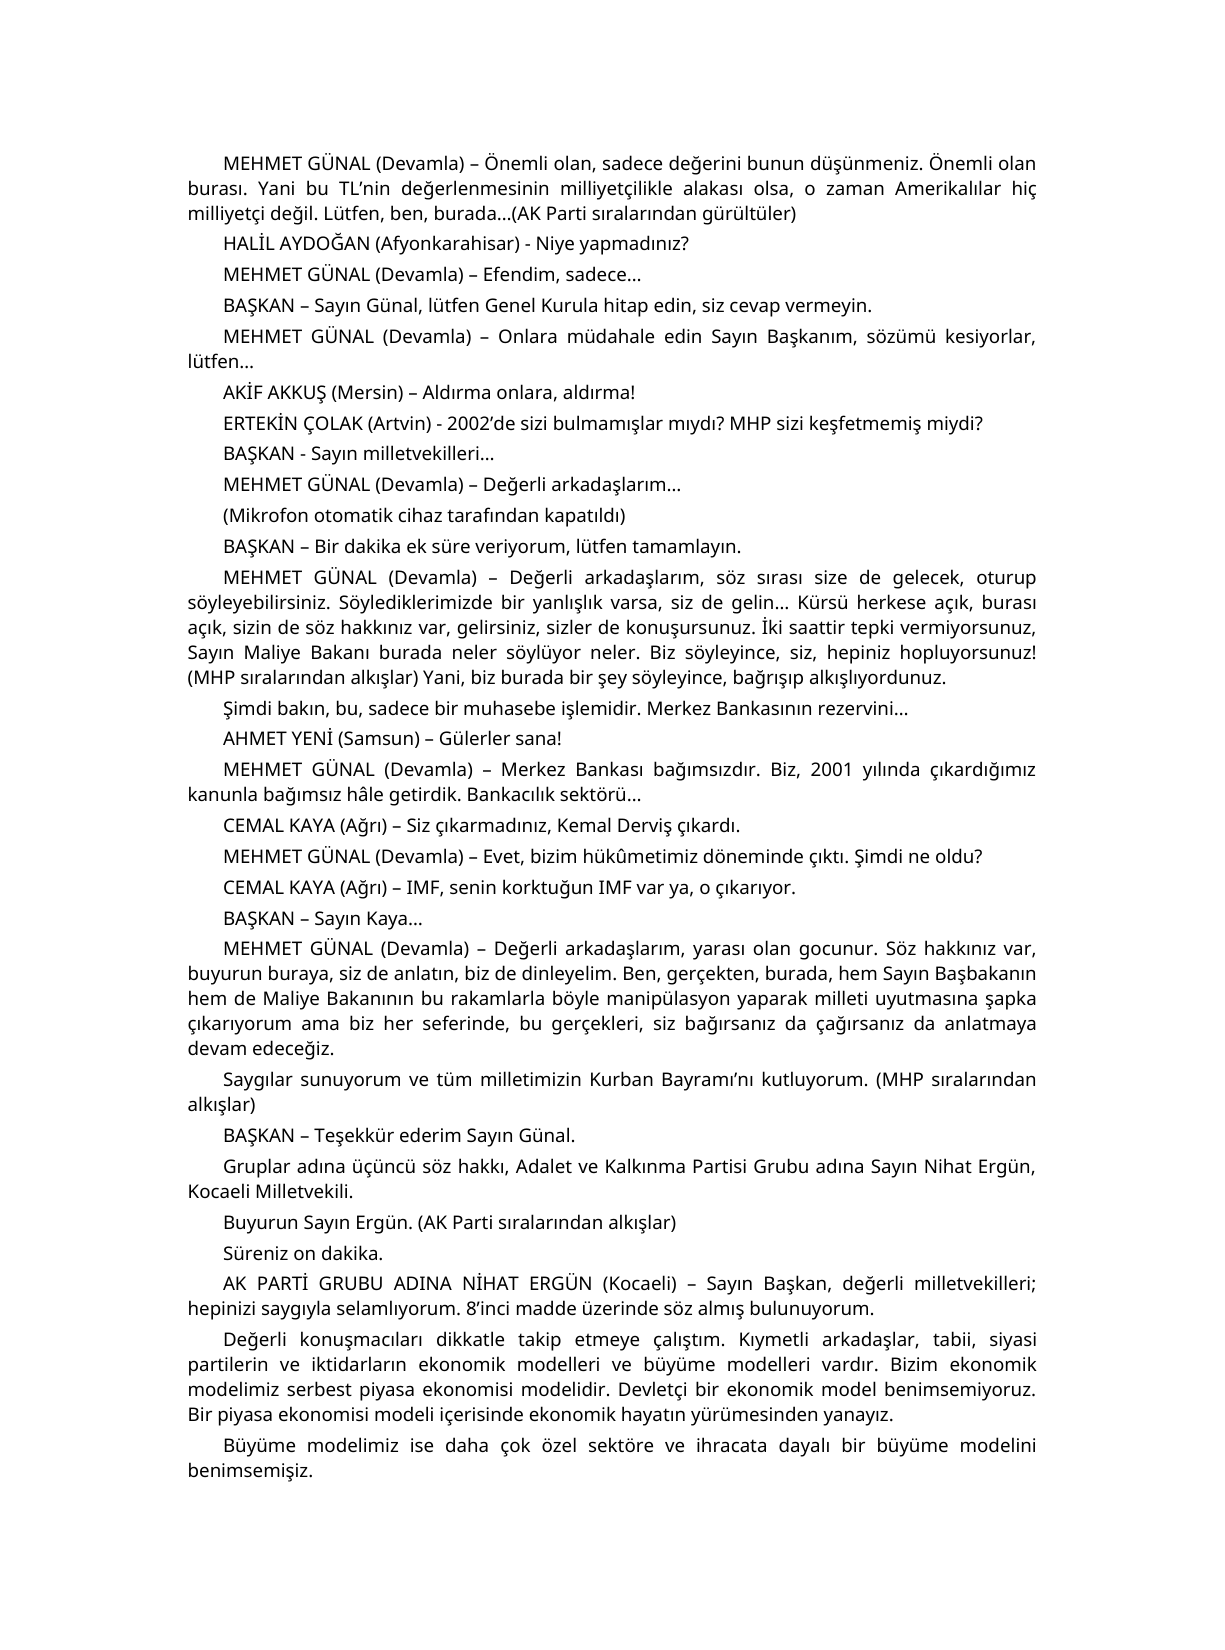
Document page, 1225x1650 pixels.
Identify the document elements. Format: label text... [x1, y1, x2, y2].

text Süreniz on dakika. [187, 1240, 1037, 1265]
text MEHMET GÜNAL (Devamla) – Onlara müdahale edin Sayın Başkanım, sözümü kesiyorlar, lütfen… [187, 323, 1037, 373]
text BAŞKAN – Bir dakika ek süre veriyorum, lütfen tamamlayın. [187, 533, 1037, 558]
text BAŞKAN – Sayın Kaya… [187, 905, 1037, 930]
text AHMET YENİ (Samsun) – Gülerler sana! [187, 726, 1037, 751]
text Değerli konuşmacıları dikkatle takip etmeye çalıştım. Kıymetli arkadaşlar, tabii, siyasi partilerin ve iktidarların ekonomik modelleri ve büyüme modelleri vardır. Bizim ekonomik modelimiz serbest piyasa ekonomisi modelidir. Devletçi bir ekonomik model benimsemiyoruz. Bir piyasa ekonomisi modeli içerisinde ekonomik hayatın yürümesinden yanayız. [187, 1327, 1037, 1427]
text MEHMET GÜNAL (Devamla) – Değerli arkadaşlarım, söz sırası size de gelecek, oturup söyleyebilirsiniz. Söylediklerimizde bir yanlışlık varsa, siz de gelin… Kürsü herkese açık, burası açık, sizin de söz hakkınız var, gelirsiniz, sizler de konuşursunuz. İki saattir tepki vermiyorsunuz, Sayın Maliye Bakanı burada neler söylüyor neler. Biz söyleyince, siz, hepiniz hopluyorsunuz! (MHP sıralarından alkışlar) Yani, biz burada bir şey söyleyince, bağrışıp alkışlıyordunuz. [187, 564, 1037, 689]
text CEMAL KAYA (Ağrı) – IMF, senin korktuğun IMF var ya, o çıkarıyor. [187, 874, 1037, 899]
text Şimdi bakın, bu, sadece bir muhasebe işlemidir. Merkez Bankasının rezervini… [187, 695, 1037, 720]
text MEHMET GÜNAL (Devamla) – Efendim, sadece… [187, 262, 1037, 287]
text (Mikrofon otomatik cihaz tarafından kapatıldı) [187, 502, 1037, 527]
text AK PARTİ GRUBU ADINA NİHAT ERGÜN (Kocaeli) – Sayın Başkan, değerli milletvekilleri; hepinizi saygıyla selamlıyorum. 8’inci madde üzerinde söz almış bulunuyorum. [187, 1271, 1037, 1321]
text AKİF AKKUŞ (Mersin) – Aldırma onlara, aldırma! [187, 379, 1037, 404]
text ERTEKİN ÇOLAK (Artvin) - 2002’de sizi bulmamışlar mıydı? MHP sizi keşfetmemiş miydi? [187, 410, 1037, 435]
text MEHMET GÜNAL (Devamla) – Evet, bizim hükûmetimiz döneminde çıktı. Şimdi ne oldu? [187, 843, 1037, 868]
text CEMAL KAYA (Ağrı) – Siz çıkarmadınız, Kemal Derviş çıkardı. [187, 812, 1037, 837]
text MEHMET GÜNAL (Devamla) – Önemli olan, sadece değerini bunun düşünmeniz. Önemli olan burası. Yani bu TL’nin değerlenmesinin milliyetçilikle alakası olsa, o zaman Amerikalılar hiç milliyetçi değil. Lütfen, ben, burada…(AK Parti sıralarından gürültüler) [187, 150, 1037, 225]
text BAŞKAN - Sayın milletvekilleri… [187, 441, 1037, 466]
text Gruplar adına üçüncü söz hakkı, Adalet ve Kalkınma Partisi Grubu adına Sayın Nihat Ergün, Kocaeli Milletvekili. [187, 1153, 1037, 1203]
text MEHMET GÜNAL (Devamla) – Merkez Bankası bağımsızdır. Biz, 2001 yılında çıkardığımız kanunla bağımsız hâle getirdik. Bankacılık sektörü… [187, 757, 1037, 807]
text MEHMET GÜNAL (Devamla) – Değerli arkadaşlarım… [187, 472, 1037, 497]
text Saygılar sunuyorum ve tüm milletimizin Kurban Bayramı’nı kutluyorum. (MHP sıralarından alkışlar) [187, 1067, 1037, 1117]
text BAŞKAN – Teşekkür ederim Sayın Günal. [187, 1122, 1037, 1147]
text Buyurun Sayın Ergün. (AK Parti sıralarından alkışlar) [187, 1209, 1037, 1234]
text BAŞKAN – Sayın Günal, lütfen Genel Kurula hitap edin, siz cevap vermeyin. [187, 292, 1037, 317]
text MEHMET GÜNAL (Devamla) – Değerli arkadaşlarım, yarası olan gocunur. Söz hakkınız var, buyurun buraya, siz de anlatın, biz de dinleyelim. Ben, gerçekten, burada, hem Sayın Başbakanın hem de Maliye Bakanının bu rakamlarla böyle manipülasyon yaparak milleti uyutmasına şapka çıkarıyorum ama biz her seferinde, bu gerçekleri, siz bağırsanız da çağırsanız da anlatmaya devam edeceğiz. [187, 936, 1037, 1061]
text Büyüme modelimiz ise daha çok özel sektöre ve ihracata dayalı bir büyüme modelini benimsemişiz. [187, 1432, 1037, 1482]
text HALİL AYDOĞAN (Afyonkarahisar) - Niye yapmadınız? [187, 231, 1037, 256]
